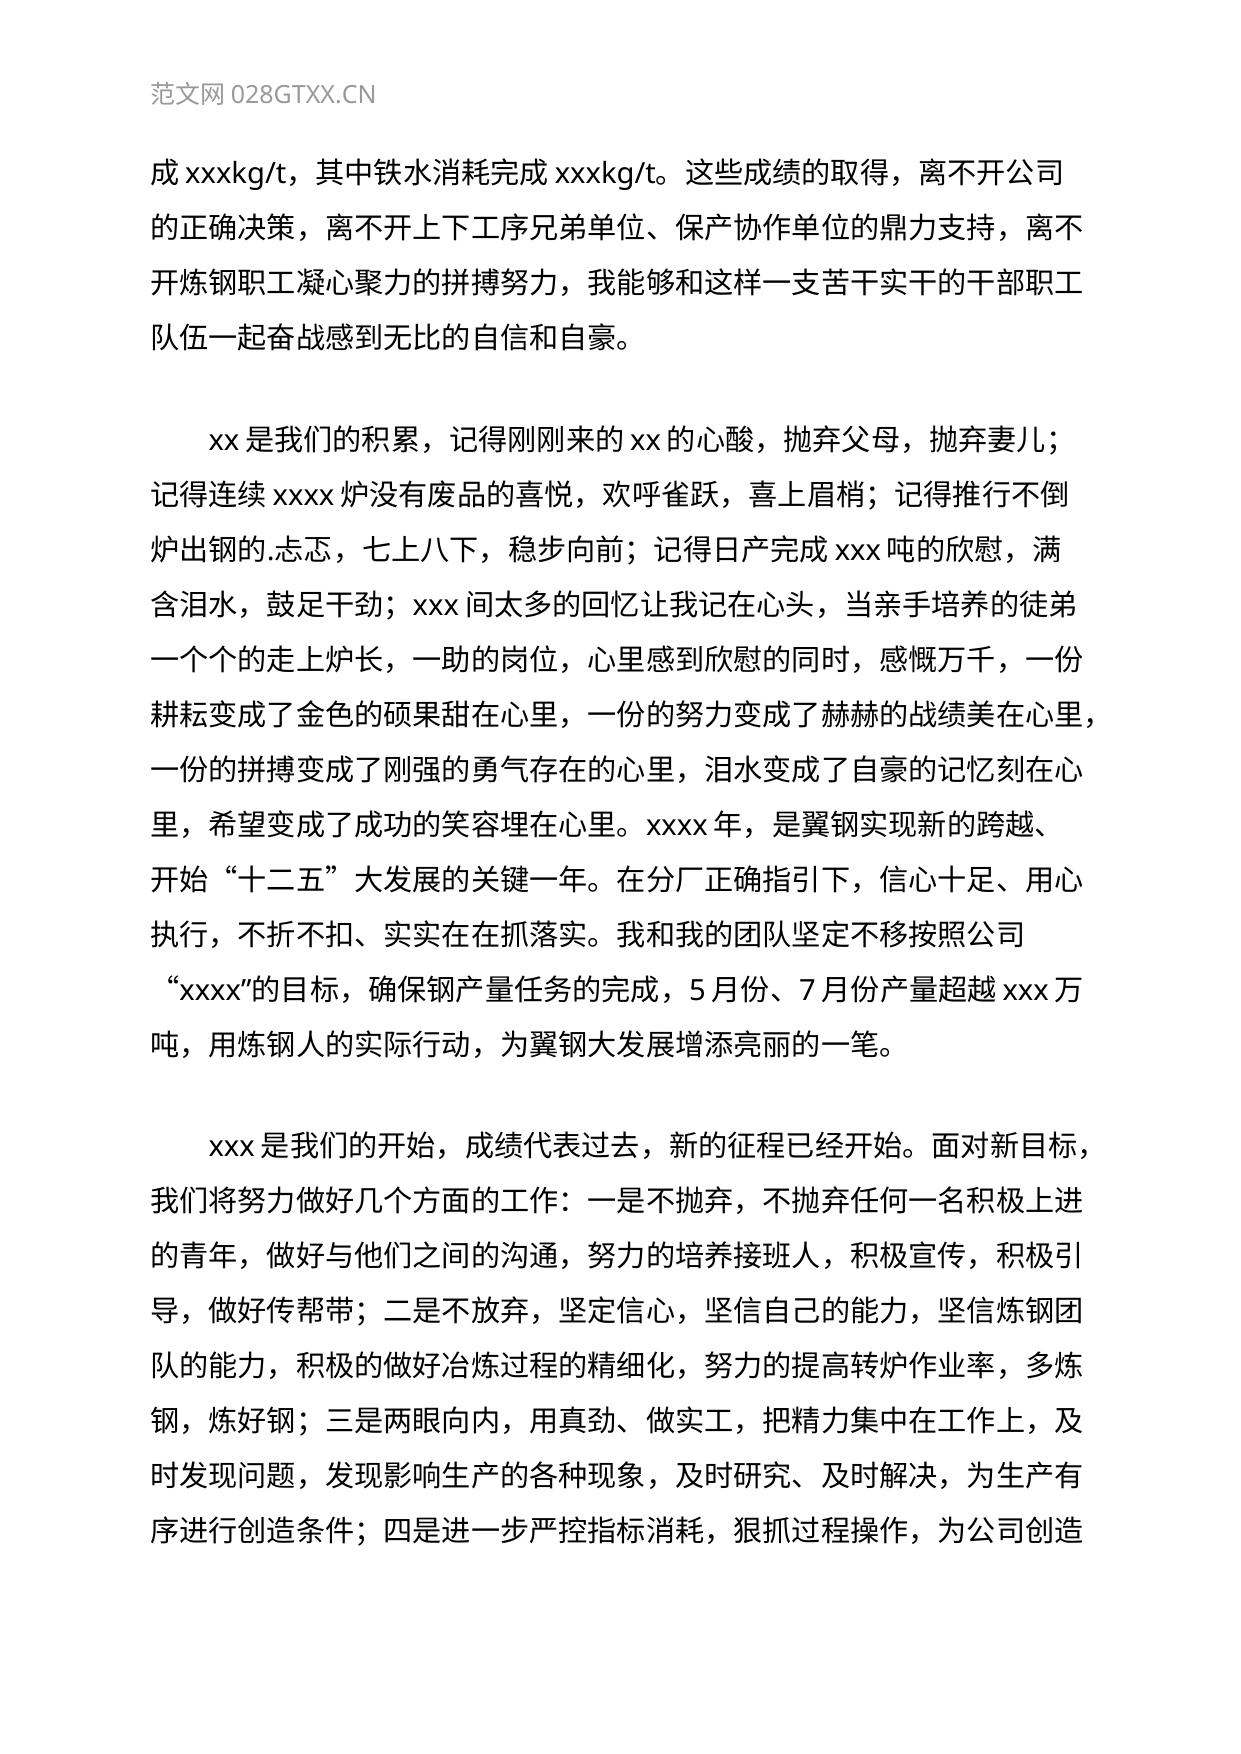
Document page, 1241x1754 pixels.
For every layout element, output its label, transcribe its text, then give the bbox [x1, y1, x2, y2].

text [150, 1123, 1090, 1549]
text xx是我们的积累，记得刚刚来的xx的心酸，抛弃父母，抛弃妻儿；记得连续xxxx炉没有废品的喜悦，欢呼雀跃，喜上眉梢；记得推行不倒炉出钢的.忐忑，七上八下，稳步向前；记得日产完成xxx吨的欣慰，满含泪水，鼓足干劲；xxx间太多的回忆让我记在心头，当亲手培养的徒弟一个个的走上炉长，一助的岗位，心里感到欣慰的同时，感慨万千，一份耕耘变成了金色的硕果甜在心里，一份的努力变成了赫赫的战绩美在心里，一份的拼搏变成了刚强的勇气存在的心里，泪水变成了自豪的记忆刻在心里，希望变成了成功的笑容埋在心里。xxxx年，是翼钢实现新的跨越、开始“十二五”大发展的关键一年。在分厂正确指引下，信心十足、用心执行，不折不扣、实实在在抓落实。我和我的团队坚定不移按照公司“xxxx”的目标，确保钢产量任务的完成，5月份、7月份产量超越xxx万吨，用炼钢人的实际行动，为翼钢大发展增添亮丽的一笔。 [150, 417, 1090, 1063]
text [150, 150, 1090, 357]
